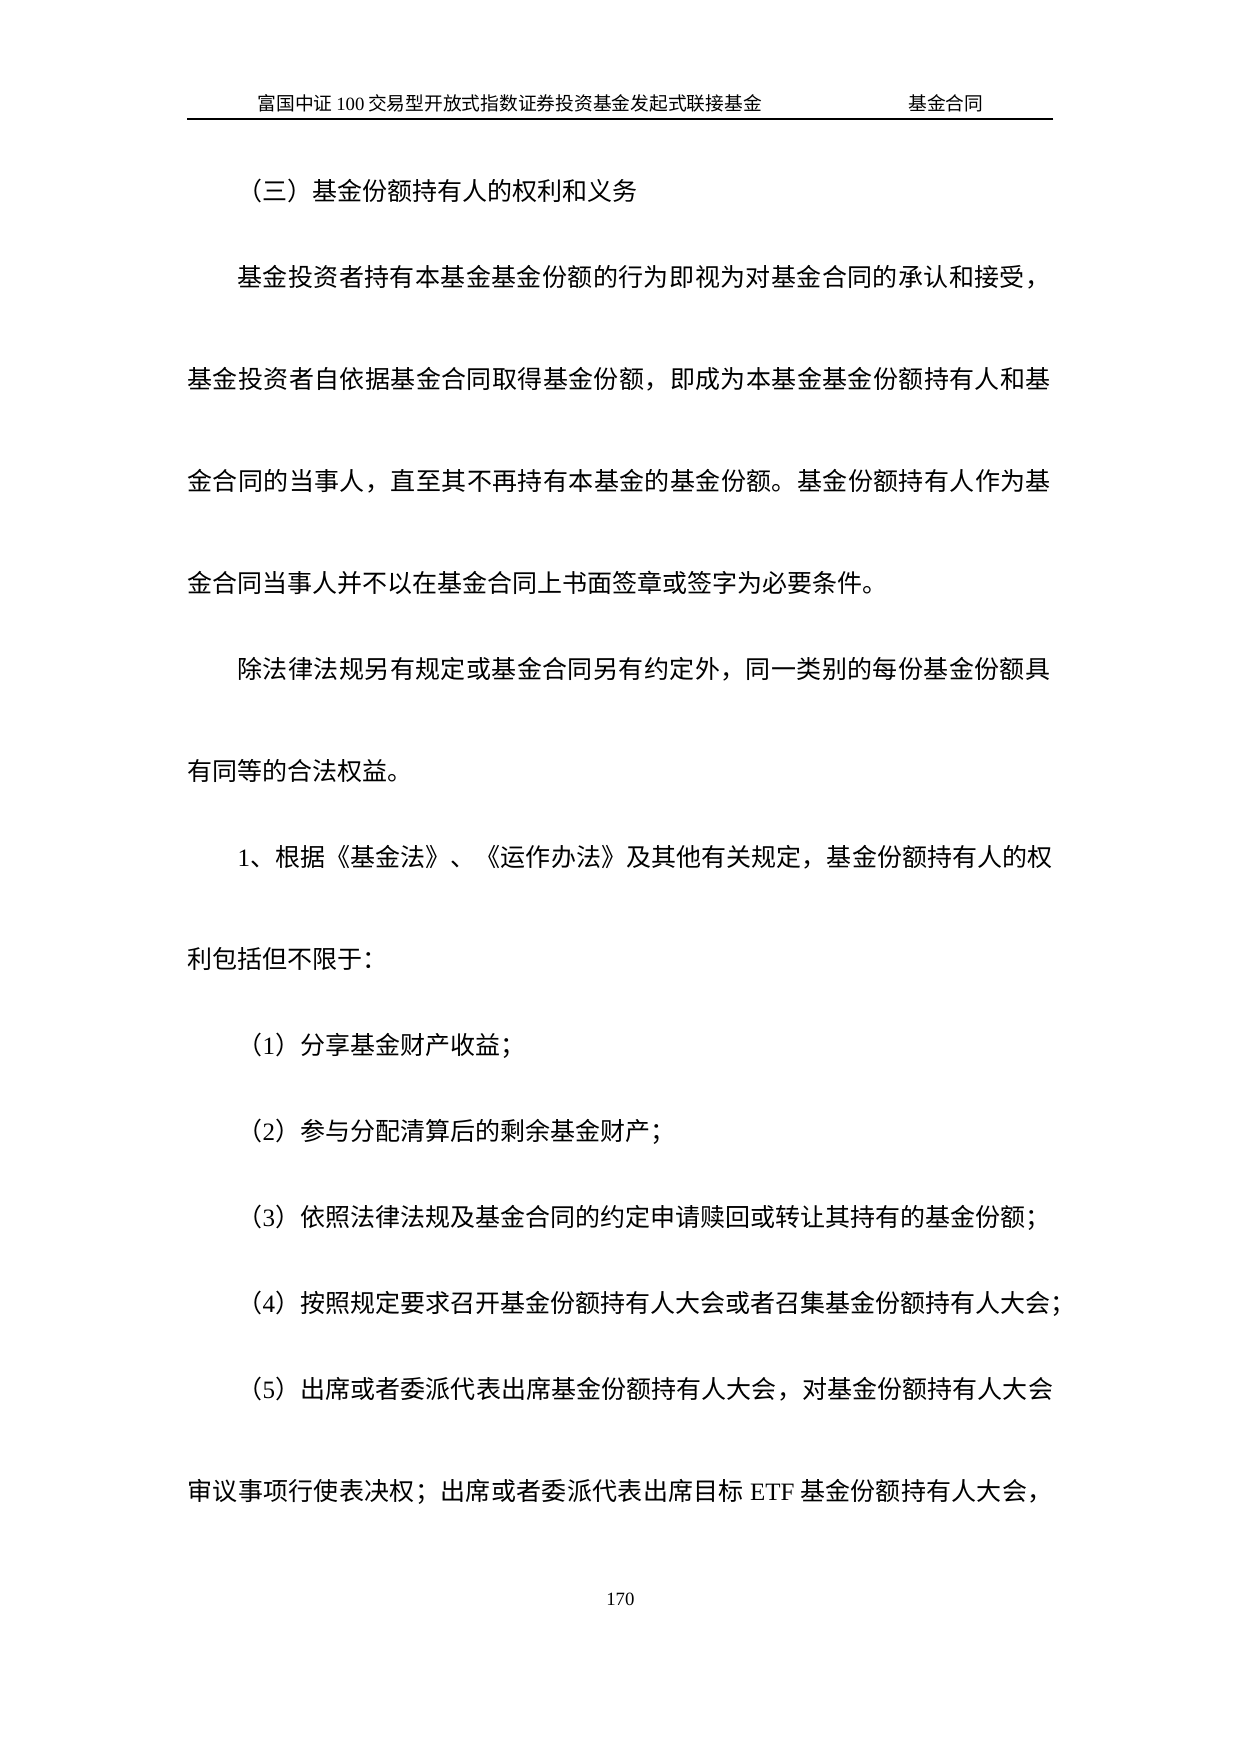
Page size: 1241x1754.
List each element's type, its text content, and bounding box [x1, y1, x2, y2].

text （2）参与分配清算后的剩余基金财产； [187, 1095, 1053, 1163]
text （1）分享基金财产收益； [187, 1009, 1053, 1077]
text 除法律法规另有规定或基金合同另有约定外，同一类别的每份基金份额具有同等的合法权益。 [187, 633, 1053, 803]
text （三）基金份额持有人的权利和义务 [187, 156, 1053, 224]
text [187, 1353, 1053, 1523]
text 1、根据《基金法》、《运作办法》及其他有关规定，基金份额持有人的权利包括但不限于： [187, 821, 1053, 991]
text （3）依照法律法规及基金合同的约定申请赎回或转让其持有的基金份额； [187, 1181, 1053, 1249]
text （4）按照规定要求召开基金份额持有人大会或者召集基金份额持有人大会； [187, 1267, 1053, 1335]
text 基金投资者持有本基金基金份额的行为即视为对基金合同的承认和接受，基金投资者自依据基金合同取得基金份额，即成为本基金基金份额持有人和基金合同的当事人，直至其不再持有本基金的基金份额。基金份额持有人作为基金合同当事人并不以在基金合同上书面签章或签字为必要条件。 [187, 242, 1053, 615]
